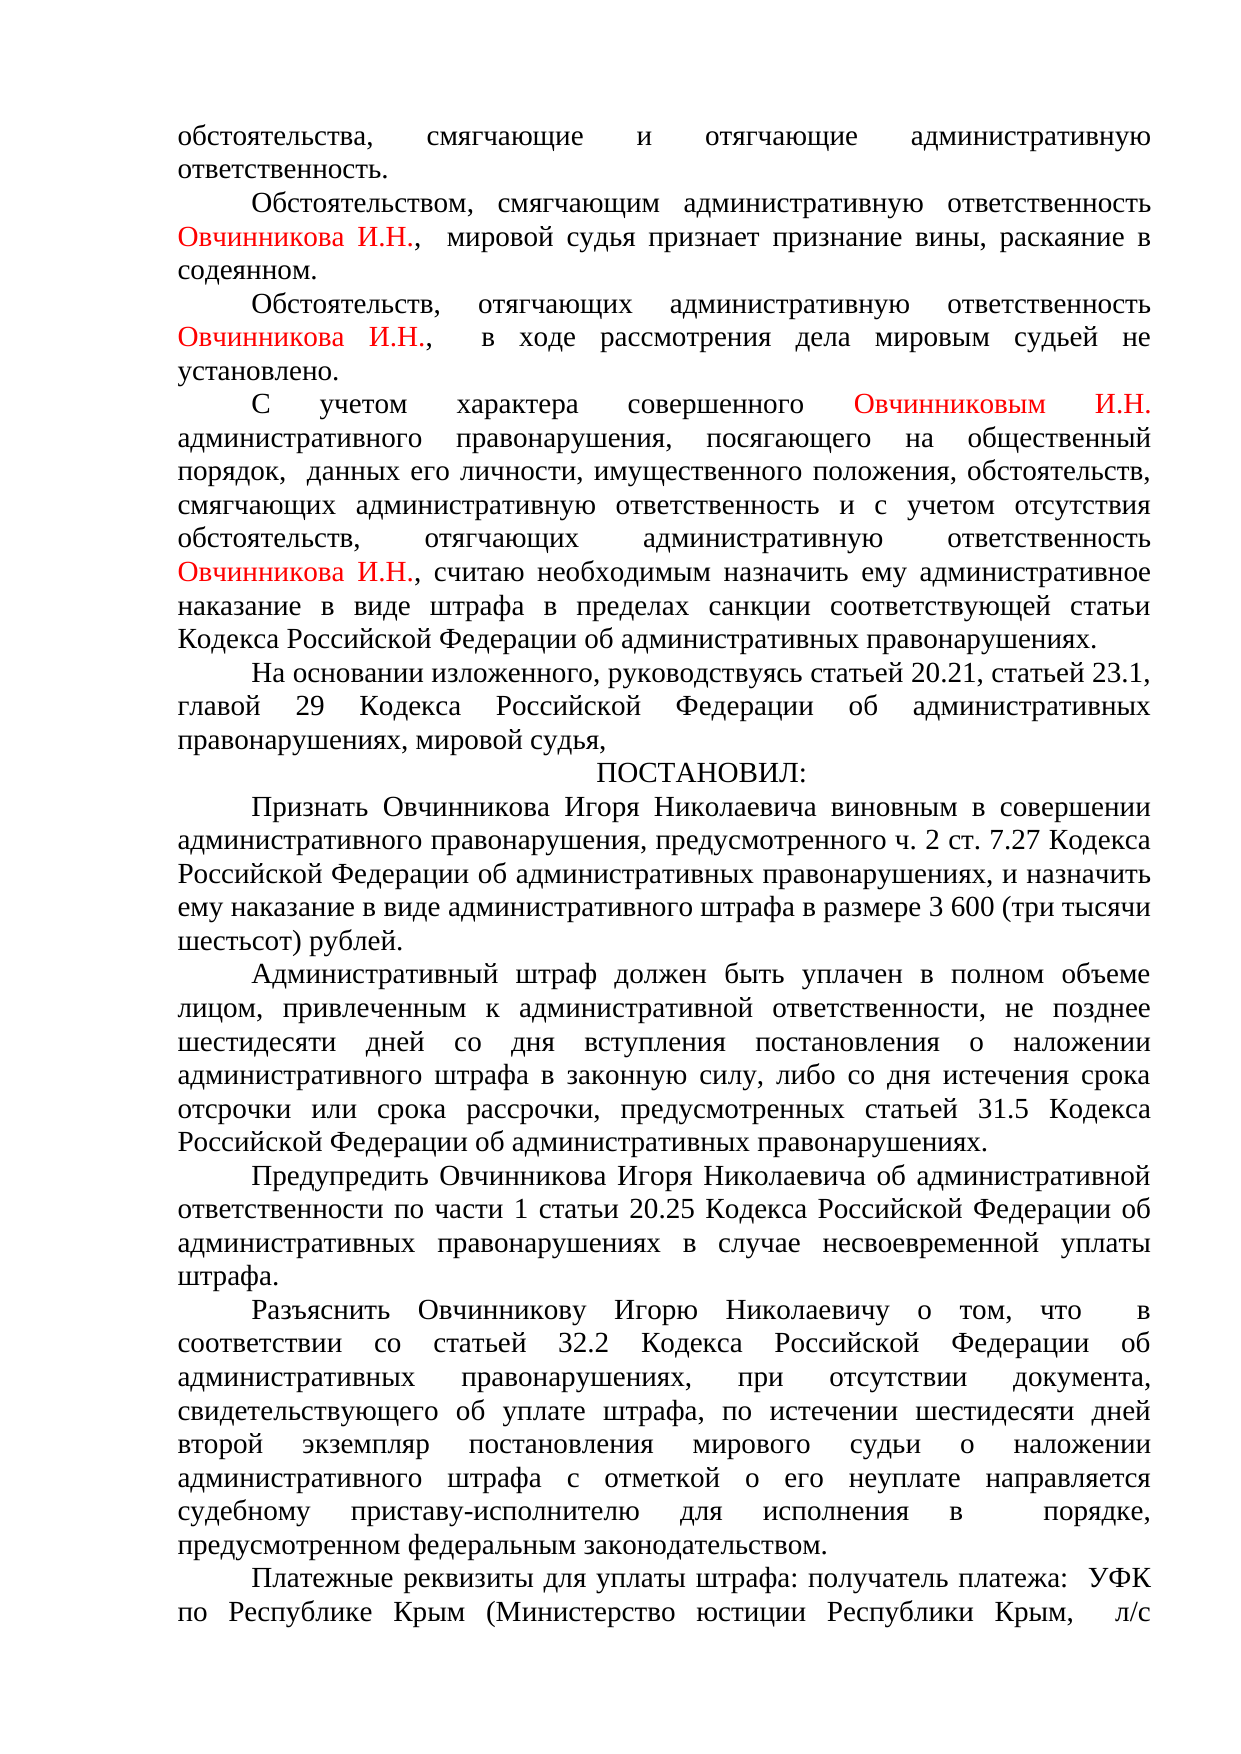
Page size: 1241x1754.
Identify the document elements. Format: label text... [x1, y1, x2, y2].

text Предупредить Овчинникова Игоря Николаевича об административной ответственности по части 1 статьи 20.25 Кодекса Российской Федерации об административных правонарушениях в случае несвоевременной уплаты штрафа. [177, 1158, 1152, 1292]
text На основании изложенного, руководствуясь статьей 20.21, статьей 23.1, главой 29 Кодекса Российской Федерации об административных правонарушениях, мировой судья, [177, 655, 1152, 755]
text Обстоятельств, отягчающих административную ответственность Овчинникова И.Н., в ходе рассмотрения дела мировым судьей не установлено. [177, 286, 1152, 386]
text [177, 1560, 1152, 1627]
text Признать Овчинникова Игоря Николаевича виновным в совершении административного правонарушения, предусмотренного ч. 2 ст. 7.27 Кодекса Российской Федерации об административных правонарушениях, и назначить ему наказание в виде административного штрафа в размере 3 600 (три тысячи шестьсот) рублей. [177, 789, 1152, 957]
text Административный штраф должен быть уплачен в полном объеме лицом, привлеченным к административной ответственности, не позднее шестидесяти дней со дня вступления постановления о наложении административного штрафа в законную силу, либо со дня истечения срока отсрочки или срока рассрочки, предусмотренных статьей 31.5 Кодекса Российской Федерации об административных правонарушениях. [177, 957, 1152, 1158]
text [177, 118, 1152, 185]
text ПОСТАНОВИЛ: [177, 755, 1152, 789]
text Обстоятельством, смягчающим административную ответственность Овчинникова И.Н., мировой судья признает признание вины, раскаяние в содеянном. [177, 185, 1152, 286]
text С учетом характера совершенного Овчинниковым И.Н. административного правонарушения, посягающего на общественный порядок, данных его личности, имущественного положения, обстоятельств, смягчающих административную ответственность и с учетом отсутствия обстоятельств, отягчающих административную ответственность Овчинникова И.Н., считаю необходимым назначить ему административное наказание в виде штрафа в пределах санкции соответствующей статьи Кодекса Российской Федерации об административных правонарушениях. [177, 386, 1152, 655]
text Разъяснить Овчинникову Игорю Николаевичу о том, что в соответствии со статьей 32.2 Кодекса Российской Федерации об административных правонарушениях, при отсутствии документа, свидетельствующего об уплате штрафа, по истечении шестидесяти дней второй экземпляр постановления мирового судьи о наложении административного штрафа с отметкой о его неуплате направляется судебному приставу-исполнителю для исполнения в порядке, предусмотренном федеральным законодательством. [177, 1292, 1152, 1560]
